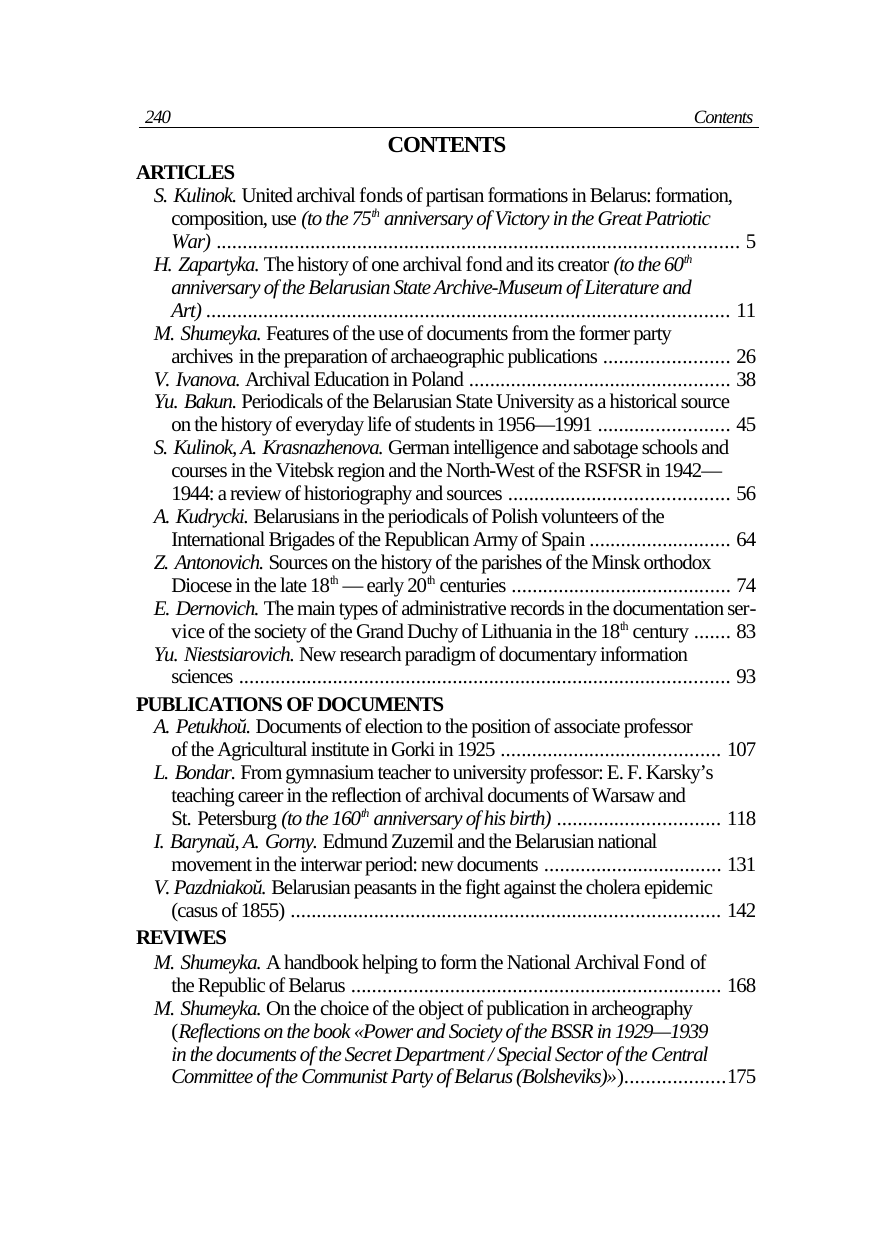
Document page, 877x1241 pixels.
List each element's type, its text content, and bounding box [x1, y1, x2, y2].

text PUBLICATIONS OF DOCUMENTS [136, 693, 759, 716]
subtitle Contents [136, 131, 759, 157]
text M. Shumeyka. Features of the use of documents from the former party archives in the preparation of archaeographic publications 26 [153, 322, 759, 368]
text H. Zapartyka. The history of one archival fond and its creator (to the 60th anniversary of the Belarusian State Archive-Museum of Literature and Art) 11 [153, 253, 759, 322]
text M. Shumeyka. On the choice of the object of publication in archeography (Reflections on the book «Power and Society of the BSSR in 1929—1939 in the documents of the Secret Department / Special Sector of the Central Committee of the Communist Party of Belarus (Bolsheviks)») 175 [153, 997, 759, 1088]
text Z. Antonovich. Sources on the history of the parishes of the Minsk orthodox Diocese in the late 18th — early 20th centuries 74 [153, 551, 759, 597]
text A. Kudrycki. Belarusians in the periodicals of Polish volunteers of the International Brigades of the Republican Army of Spain 64 [153, 505, 759, 551]
text M. Shumeyka. A handbook helping to form the National Archival Fond of the Republic of Belarus 168 [153, 951, 759, 997]
text Yu. Bakun. Periodicals of the Belarusian State University as a historical source on the history of everyday life of students in 1956—1991 45 [153, 391, 759, 436]
text I. Barynaŭ, A. Gorny. Edmund Zuzemil and the Belarusian national movement in the interwar period: new documents 131 [153, 830, 759, 876]
text REVIWES [136, 926, 759, 949]
text V. Pazdniakoŭ. Belarusian peasants in the fight against the cholera epidemic (casus of 1855) 142 [153, 876, 759, 922]
text L. Bondar. From gymnasium teacher to university professor: E. F. Karsky’s teaching career in the reflection of archival documents of Warsaw and St. Petersburg (to the 160th anniversary of his birth) 118 [153, 761, 759, 830]
text A. Petukhoŭ. Documents of election to the position of associate professor of the Agricultural institute in Gorki in 1925 107 [153, 716, 759, 761]
text ARTICLES [136, 161, 759, 184]
text S. Kulinok, A. Krasnazhenova. German intelligence and sabotage schools and courses in the Vitebsk region and the North-West of the RSFSR in 1942—1944: a review of historiography and sources 56 [153, 436, 759, 505]
text V. Ivanova. Archival Education in Poland 38 [153, 368, 759, 391]
text E. Dernovich. The main types of administrative records in the documentation service of the society of the Grand Duchy of Lithuania in the 18th century 83 [153, 597, 759, 643]
text S. Kulinok. United archival fonds of partisan formations in Belarus: formation, composition, use (to the 75th anniversary of Victory in the Great Patriotic War) 5 [153, 184, 759, 253]
text Yu. Niestsiarovich. New research paradigm of documentary information sciences 93 [153, 643, 759, 688]
